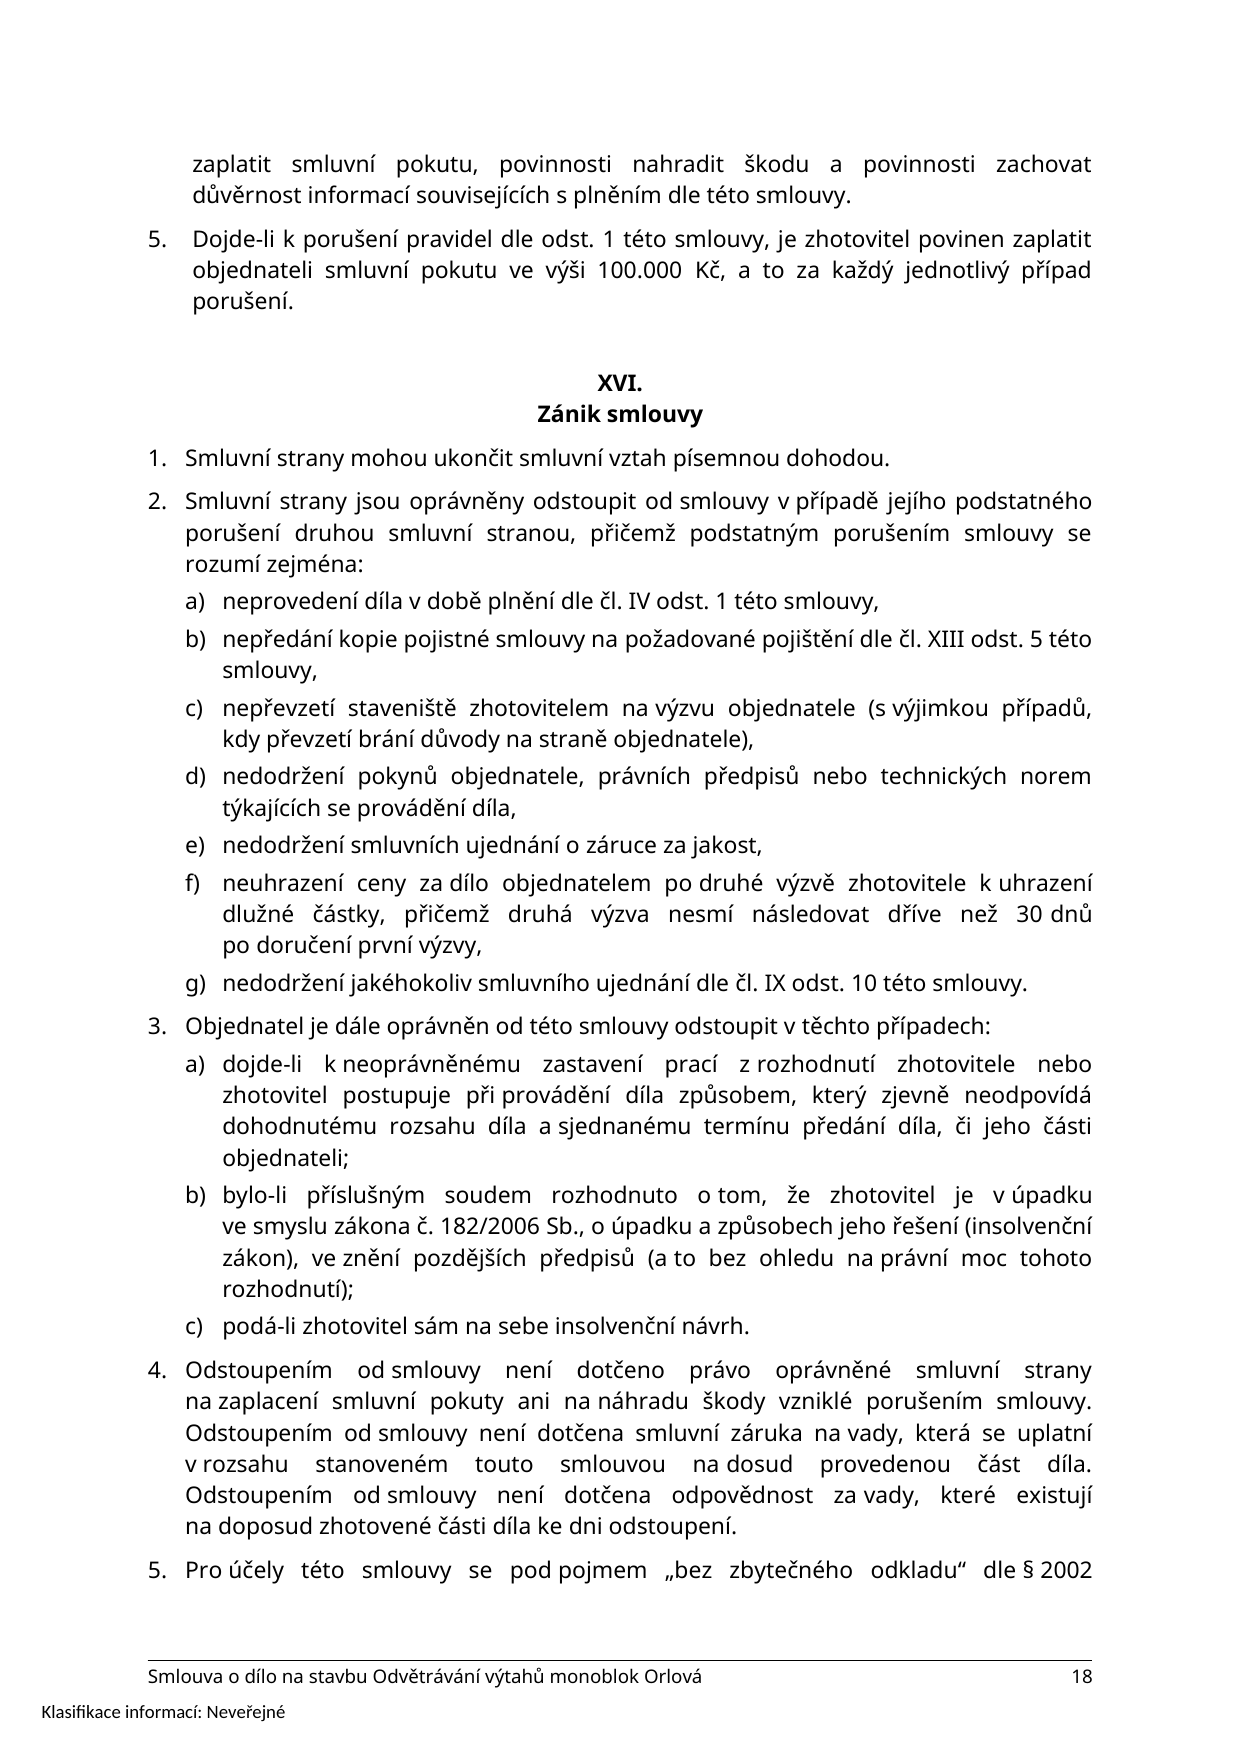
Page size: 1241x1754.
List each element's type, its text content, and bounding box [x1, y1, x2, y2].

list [148, 1554, 1092, 1585]
list Objednatel je dále oprávněn od této smlouvy odstoupit v těchto případech: [148, 1010, 1092, 1041]
list nepřevzetí staveniště zhotovitelem na výzvu objednatele (s výjimkou případů, kdy převzetí brání důvody na straně objednatele), [185, 691, 1092, 754]
list neprovedení díla v době plnění dle čl. IV odst. 1 této smlouvy, [185, 585, 1092, 616]
list neuhrazení ceny za dílo objednatelem po druhé výzvě zhotovitele k uhrazení dlužné částky, přičemž druhá výzva nesmí následovat dříve než 30 dnů po doručení první výzvy, [185, 866, 1092, 960]
list nedodržení smluvních ujednání o záruce za jakost, [185, 829, 1092, 860]
list nedodržení pokynů objednatele, právních předpisů nebo technických norem týkajících se provádění díla, [185, 760, 1092, 823]
list Dojde-li k porušení pravidel dle odst. 1 této smlouvy, je zhotovitel povinen zaplatit objednateli smluvní pokutu ve výši 100.000 Kč, a to za každý jednotlivý případ porušení. [148, 223, 1092, 316]
list Smluvní strany mohou ukončit smluvní vztah písemnou dohodou. [148, 441, 1092, 473]
list Smluvní strany jsou oprávněny odstoupit od smlouvy v případě jejího podstatného porušení druhou smluvní stranou, přičemž podstatným porušením smlouvy se rozumí zejména: [148, 485, 1092, 579]
list nedodržení jakéhokoliv smluvního ujednání dle čl. IX odst. 10 této smlouvy. [185, 966, 1092, 998]
list bylo-li příslušným soudem rozhodnuto o tom, že zhotovitel je v úpadku ve smyslu zákona č. 182/2006 Sb., o úpadku a způsobech jeho řešení (insolvenční zákon), ve znění pozdějších předpisů (a to bez ohledu na právní moc tohoto rozhodnutí); [185, 1179, 1092, 1304]
list nepředání kopie pojistné smlouvy na požadované pojištění dle čl. XIII odst. 5 této smlouvy, [185, 623, 1092, 685]
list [148, 148, 1092, 210]
text XVI. Zánik smlouvy [148, 366, 1092, 429]
list Odstoupením od smlouvy není dotčeno právo oprávněné smluvní strany na zaplacení smluvní pokuty ani na náhradu škody vzniklé porušením smlouvy. Odstoupením od smlouvy není dotčena smluvní záruka na vady, která se uplatní v rozsahu stanoveném touto smlouvou na dosud provedenou část díla. Odstoupením od smlouvy není dotčena odpovědnost za vady, které existují na doposud zhotovené části díla ke dni odstoupení. [148, 1354, 1092, 1541]
list dojde-li k neoprávněnému zastavení prací z rozhodnutí zhotovitele nebo zhotovitel postupuje při provádění díla způsobem, který zjevně neodpovídá dohodnutému rozsahu díla a sjednanému termínu předání díla, či jeho části objednateli; [185, 1048, 1092, 1173]
list podá-li zhotovitel sám na sebe insolvenční návrh. [185, 1310, 1092, 1341]
